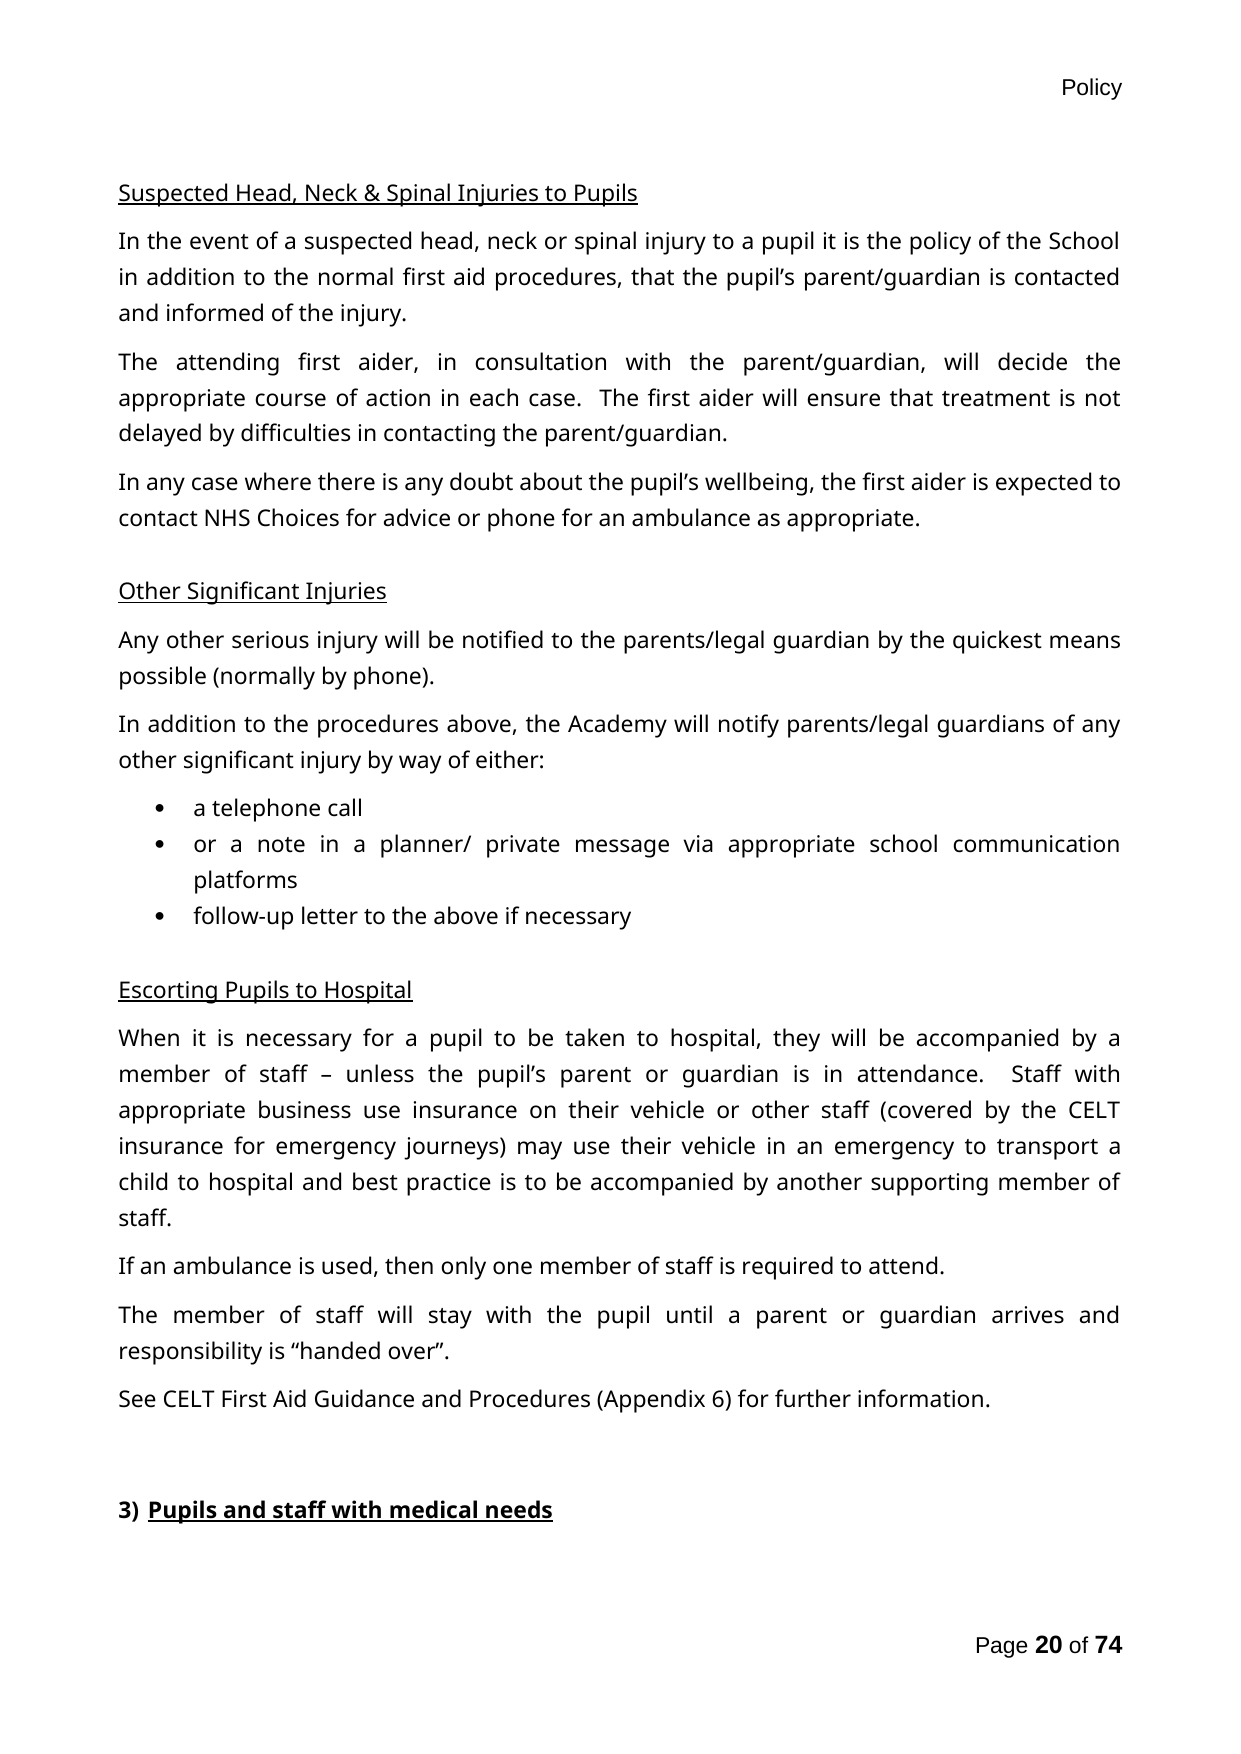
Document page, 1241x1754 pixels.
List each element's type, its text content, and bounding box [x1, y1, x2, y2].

list a telephone call [156, 792, 1122, 824]
text Other Significant Injuries [118, 575, 1122, 606]
list follow-up letter to the above if necessary [156, 900, 1122, 931]
text In the event of a suspected head, neck or spinal injury to a pupil it is the policy of the School in addition to the normal first aid procedures, that the pupil’s parent/guardian is contacted and informed of the injury. [118, 225, 1122, 328]
text Escorting Pupils to Hospital [118, 974, 1122, 1005]
text In addition to the procedures above, the Academy will notify parents/legal guardians of any other significant injury by way of either: [118, 708, 1122, 775]
text If an ambulance is used, then only one member of staff is required to attend. [118, 1250, 1122, 1281]
text When it is necessary for a pupil to be taken to hospital, they will be accompanied by a member of staff – unless the pupil’s parent or guardian is in attendance. Staff with appropriate business use insurance on their vehicle or other staff (covered by the CELT insurance for emergency journeys) may use their vehicle in an emergency to transport a child to hospital and best practice is to be accompanied by another supporting member of staff. [118, 1022, 1122, 1233]
text See CELT First Aid Guidance and Procedures (Appendix 6) for further information. [118, 1383, 1122, 1414]
text Suspected Head, Neck & Spinal Injuries to Pupils [118, 177, 1122, 208]
list Pupils and staff with medical needs [118, 1494, 1122, 1525]
text The member of staff will stay with the pupil until a parent or guardian arrives and responsibility is “handed over”. [118, 1299, 1122, 1366]
text Any other serious injury will be notified to the parents/legal guardian by the quickest means possible (normally by phone). [118, 624, 1122, 691]
text In any case where there is any doubt about the pupil’s wellbeing, the first aider is expected to contact NHS Choices for advice or phone for an ambulance as appropriate. [118, 466, 1122, 533]
text The attending first aider, in consultation with the parent/guardian, will decide the appropriate course of action in each case. The first aider will ensure that treatment is not delayed by difficulties in contacting the parent/guardian. [118, 346, 1122, 449]
list or a note in a planner/ private message via appropriate school communication platforms [156, 828, 1122, 896]
